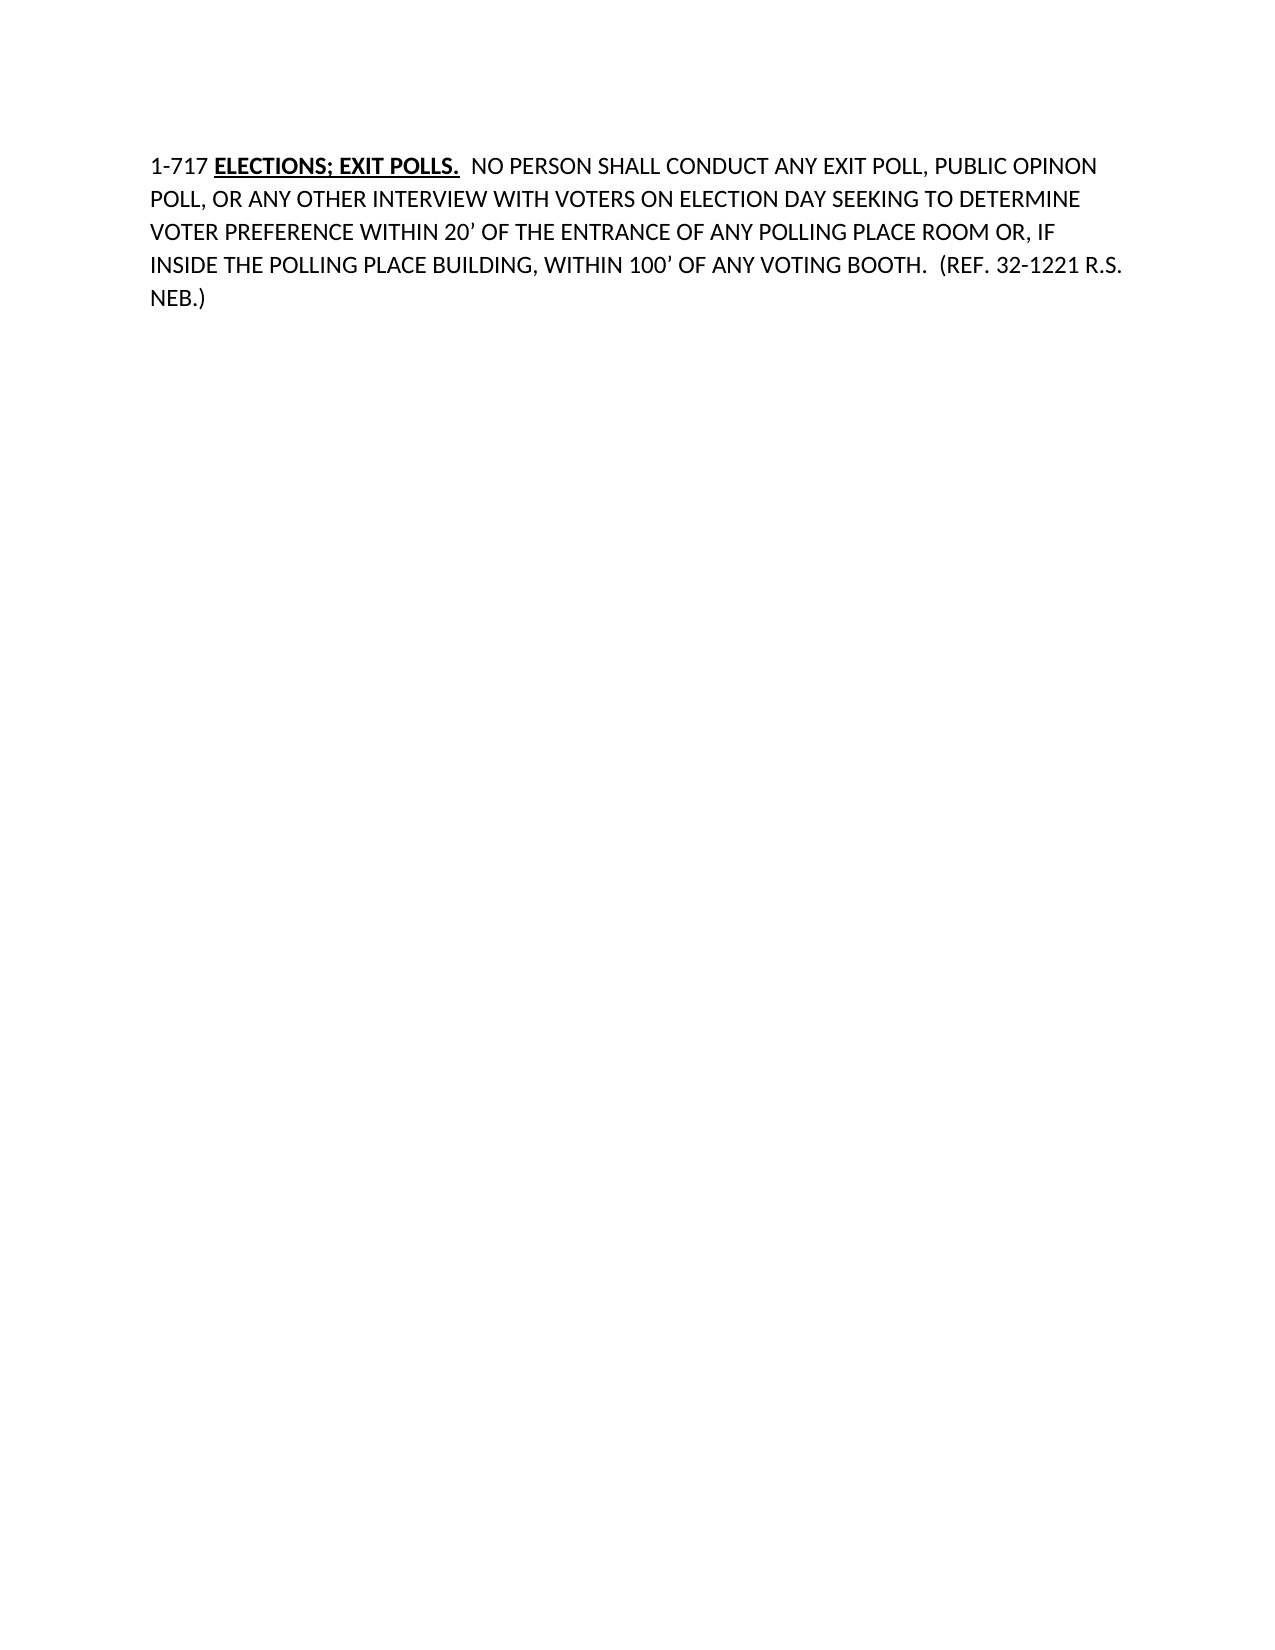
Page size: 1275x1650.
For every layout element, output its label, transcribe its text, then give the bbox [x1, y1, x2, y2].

text 1-717 ELECTIONS; EXIT POLLS. NO PERSON SHALL CONDUCT ANY EXIT POLL, PUBLIC OPINON POLL, OR ANY OTHER INTERVIEW WITH VOTERS ON ELECTION DAY SEEKING TO DETERMINE VOTER PREFERENCE WITHIN 20’ OF THE ENTRANCE OF ANY POLLING PLACE ROOM OR, IF INSIDE THE POLLING PLACE BUILDING, WITHIN 100’ OF ANY VOTING BOOTH. (REF. 32-1221 R.S. NEB.) [150, 150, 1125, 312]
